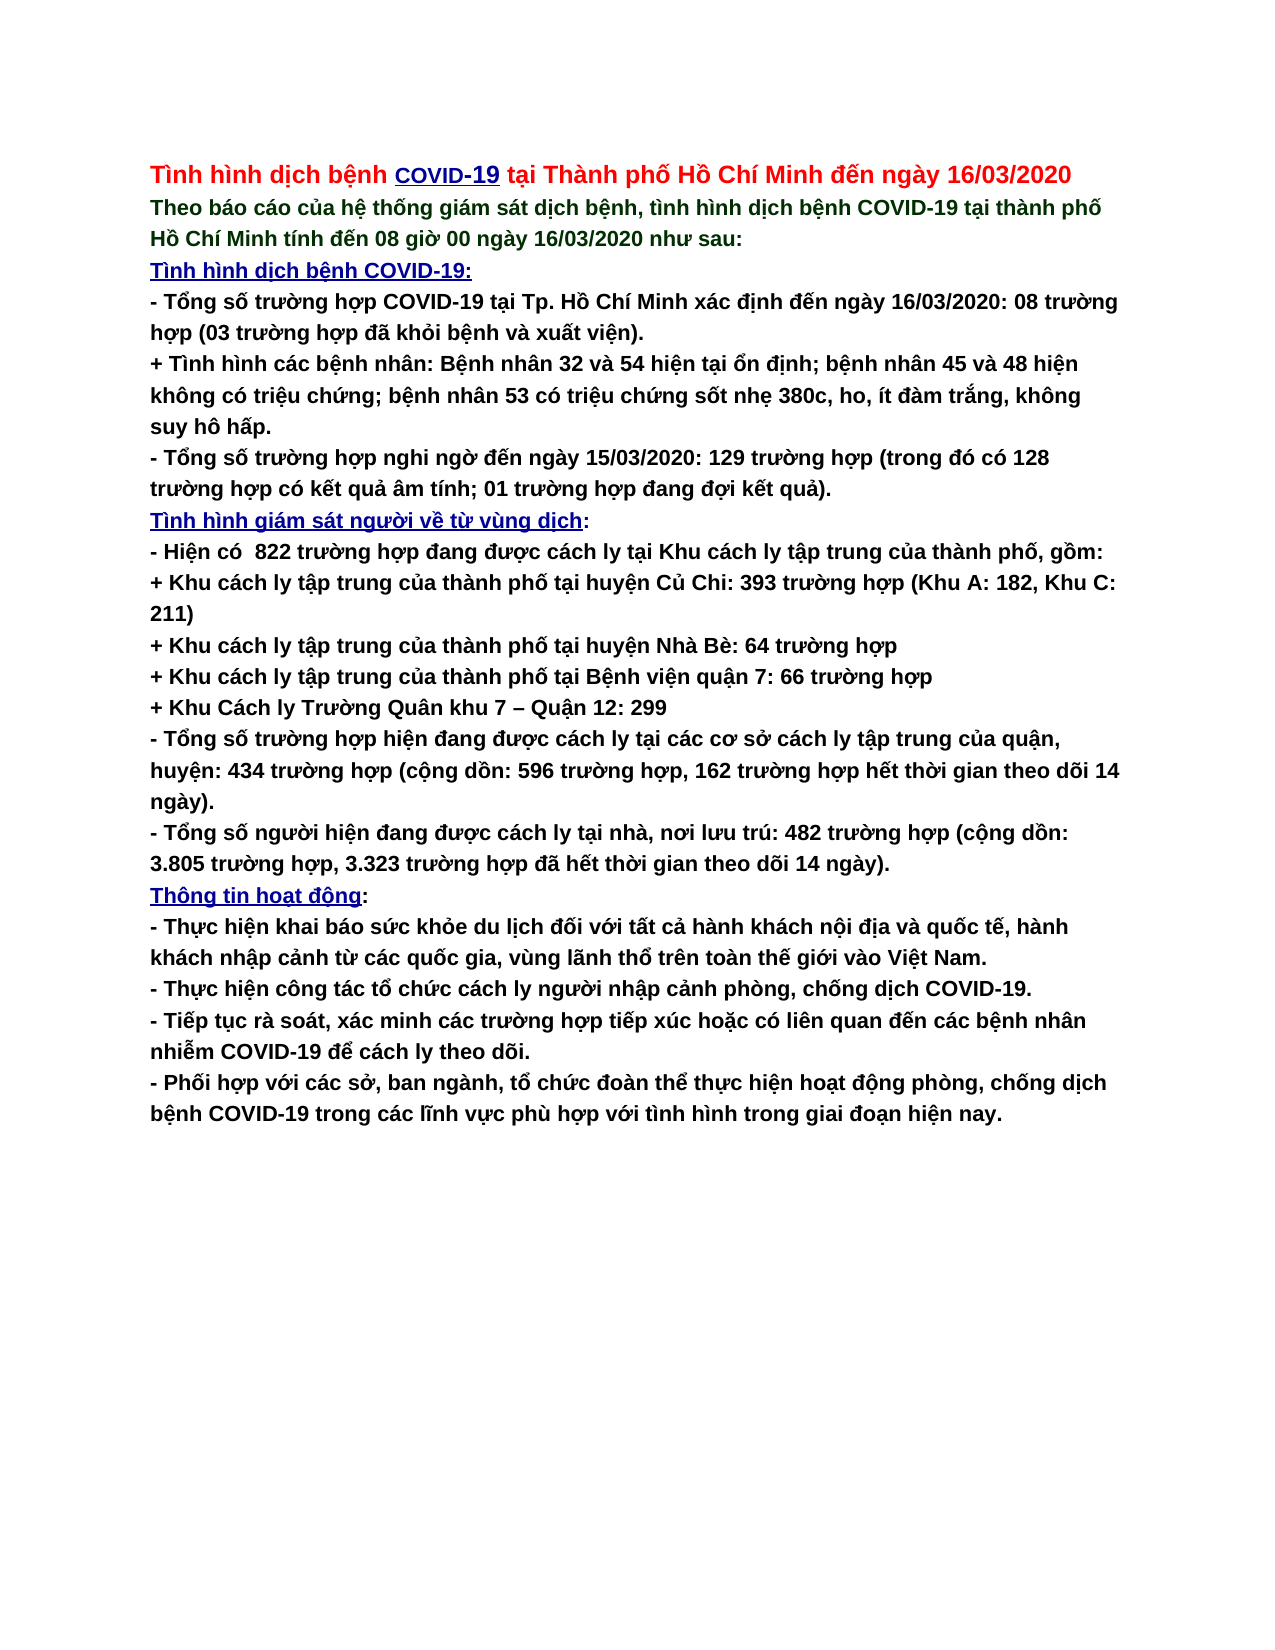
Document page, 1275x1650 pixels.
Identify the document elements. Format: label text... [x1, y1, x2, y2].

text - Thực hiện khai báo sức khỏe du lịch đối với tất cả hành khách nội địa và quốc tế, hành khách nhập cảnh từ các quốc gia, vùng lãnh thổ trên toàn thế giới vào Việt Nam. [150, 908, 1125, 970]
text + Tình hình các bệnh nhân: Bệnh nhân 32 và 54 hiện tại ổn định; bệnh nhân 45 và 48 hiện không có triệu chứng; bệnh nhân 53 có triệu chứng sốt nhẹ 380c, ho, ít đàm trắng, không suy hô hấp. [150, 345, 1125, 439]
text - Phối hợp với các sở, ban ngành, tổ chức đoàn thể thực hiện hoạt động phòng, chống dịch bệnh COVID-19 trong các lĩnh vực phù hợp với tình hình trong giai đoạn hiện nay. [150, 1064, 1125, 1127]
text - Tổng số trường hợp hiện đang được cách ly tại các cơ sở cách ly tập trung của quận, huyện: 434 trường hợp (cộng dồn: 596 trường hợp, 162 trường hợp hết thời gian theo dõi 14 ngày). [150, 720, 1125, 814]
text Tình hình giám sát người về từ vùng dịch: [150, 502, 1125, 533]
text - Tổng số trường hợp COVID-19 tại Tp. Hồ Chí Minh xác định đến ngày 16/03/2020: 08 trường hợp (03 trường hợp đã khỏi bệnh và xuất viện). [150, 283, 1125, 345]
text Thông tin hoạt động: [150, 877, 1125, 908]
text - Tiếp tục rà soát, xác minh các trường hợp tiếp xúc hoặc có liên quan đến các bệnh nhân nhiễm COVID-19 để cách ly theo dõi. [150, 1002, 1125, 1064]
text Theo báo cáo của hệ thống giám sát dịch bệnh, tình hình dịch bệnh COVID-19 tại thành phố Hồ Chí Minh tính đến 08 giờ 00 ngày 16/03/2020 như sau: [150, 189, 1125, 252]
text + Khu cách ly tập trung của thành phố tại Bệnh viện quận 7: 66 trường hợp [150, 658, 1125, 689]
text Tình hình dịch bệnh COVID-19 tại Thành phố Hồ Chí Minh đến ngày 16/03/2020 [150, 150, 1125, 189]
text + Khu Cách ly Trường Quân khu 7 – Quận 12: 299 [150, 689, 1125, 720]
text + Khu cách ly tập trung của thành phố tại huyện Nhà Bè: 64 trường hợp [150, 627, 1125, 658]
text - Hiện có 822 trường hợp đang được cách ly tại Khu cách ly tập trung của thành phố, gồm: [150, 533, 1125, 564]
text Tình hình dịch bệnh COVID-19: [150, 252, 1125, 283]
text - Tổng số người hiện đang được cách ly tại nhà, nơi lưu trú: 482 trường hợp (cộng dồn: 3.805 trường hợp, 3.323 trường hợp đã hết thời gian theo dõi 14 ngày). [150, 814, 1125, 877]
text - Thực hiện công tác tổ chức cách ly người nhập cảnh phòng, chống dịch COVID-19. [150, 970, 1125, 1002]
text + Khu cách ly tập trung của thành phố tại huyện Củ Chi: 393 trường hợp (Khu A: 182, Khu C: 211) [150, 564, 1125, 627]
text - Tổng số trường hợp nghi ngờ đến ngày 15/03/2020: 129 trường hợp (trong đó có 128 trường hợp có kết quả âm tính; 01 trường hợp đang đợi kết quả). [150, 439, 1125, 502]
